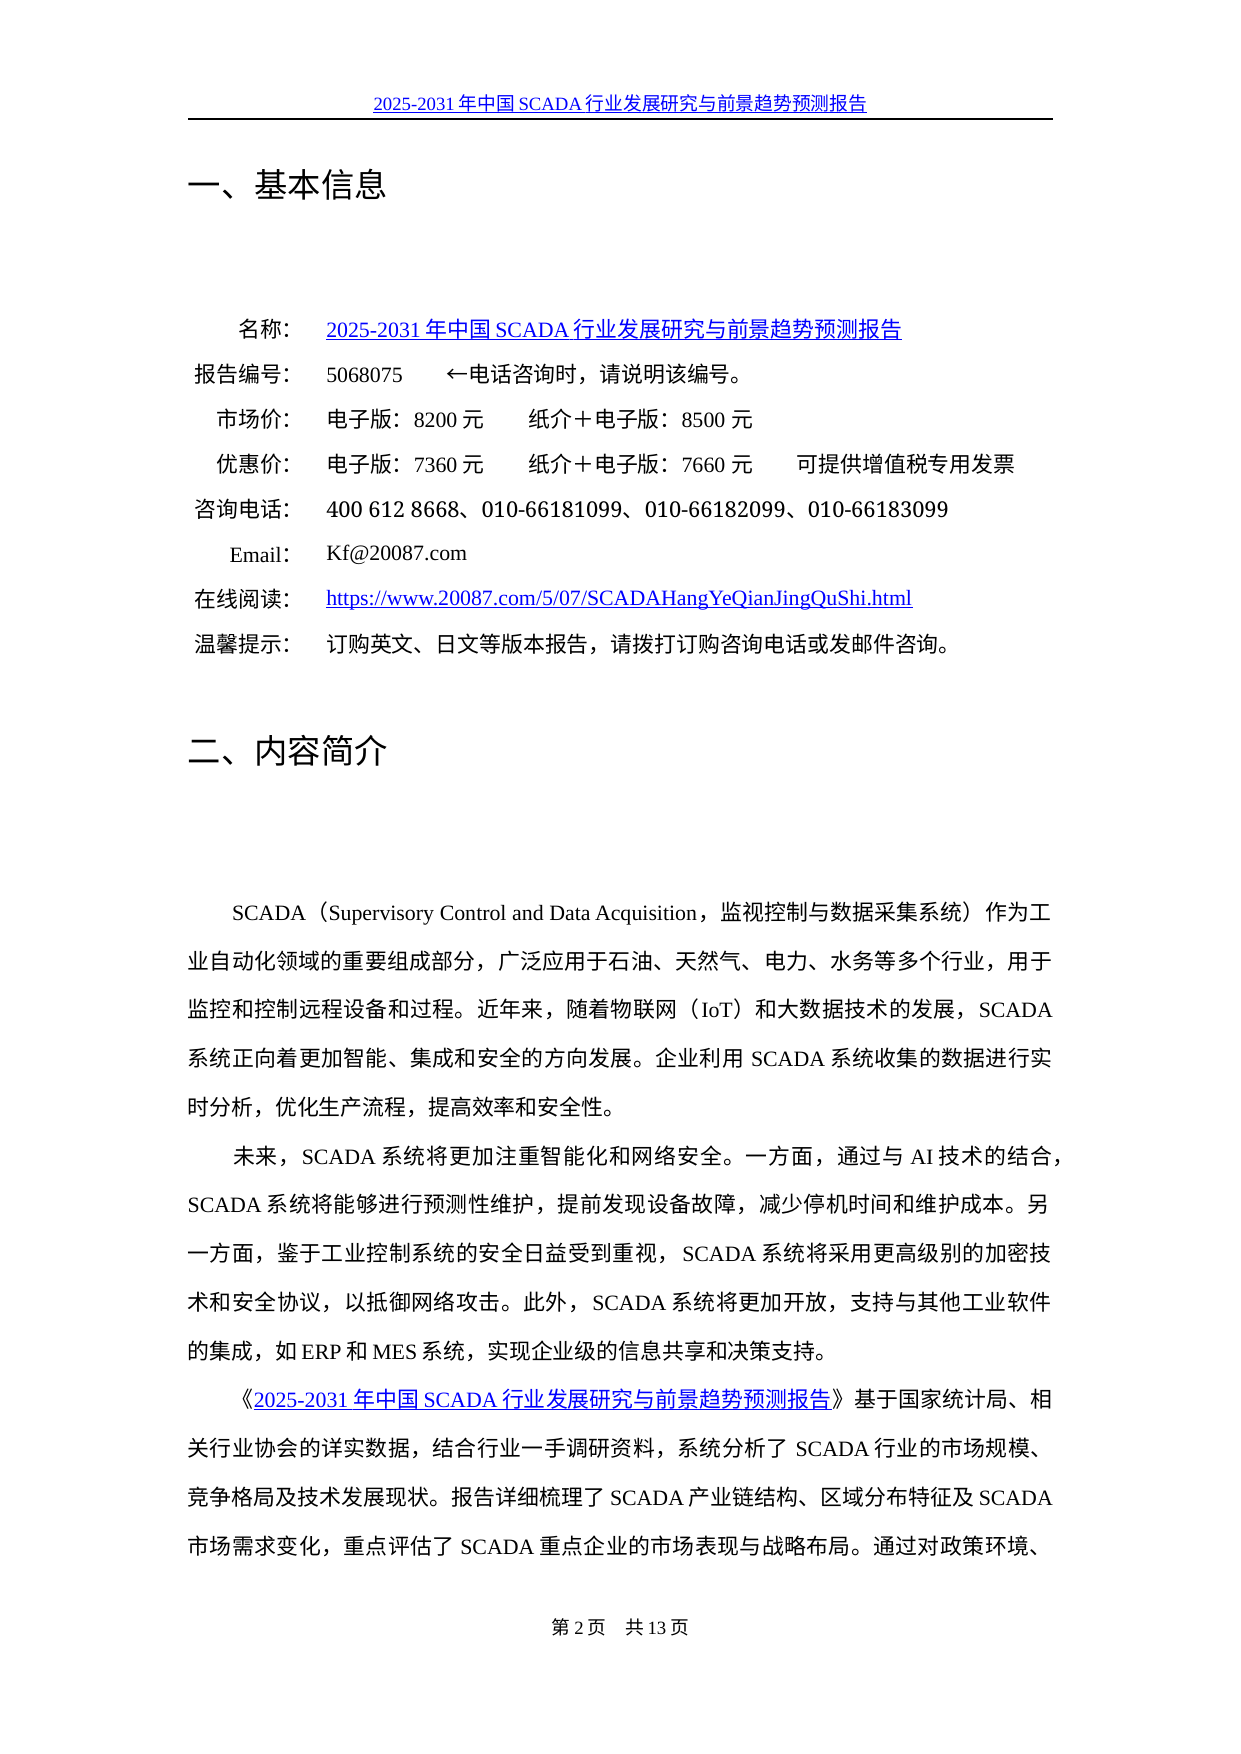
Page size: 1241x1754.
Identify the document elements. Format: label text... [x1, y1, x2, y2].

table_header 2025-2031年中国SCADA行业发展研究与前景趋势预测报告 [315, 312, 1073, 357]
table_cell 电子版：7360 元 纸介＋电子版：7660 元 可提供增值税专用发票 [315, 447, 1073, 492]
table_cell 温馨提示： [167, 627, 315, 672]
table_cell 咨询电话： [167, 492, 315, 537]
table_cell 市场价： [167, 402, 315, 447]
table_cell 在线阅读： [167, 582, 315, 627]
table_cell Kf@20087.com [315, 537, 1073, 582]
title 二、内容简介 [187, 717, 1053, 782]
table_cell 5068075 ←电话咨询时，请说明该编号。 [315, 357, 1073, 402]
title 一、基本信息 [187, 150, 1053, 215]
table_cell 报告编号： [167, 357, 315, 402]
table_cell 电子版：8200 元 纸介＋电子版：8500 元 [315, 402, 1073, 447]
table_cell Email： [167, 537, 315, 582]
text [187, 894, 1053, 1561]
table_cell 订购英文、日文等版本报告，请拨打订购咨询电话或发邮件咨询。 [315, 627, 1073, 672]
table_header 名称： [167, 312, 315, 357]
table_cell 优惠价： [167, 447, 315, 492]
table_cell [315, 582, 1073, 627]
table_cell 400 612 8668、010-66181099、010-66182099、010-66183099 [315, 492, 1073, 537]
